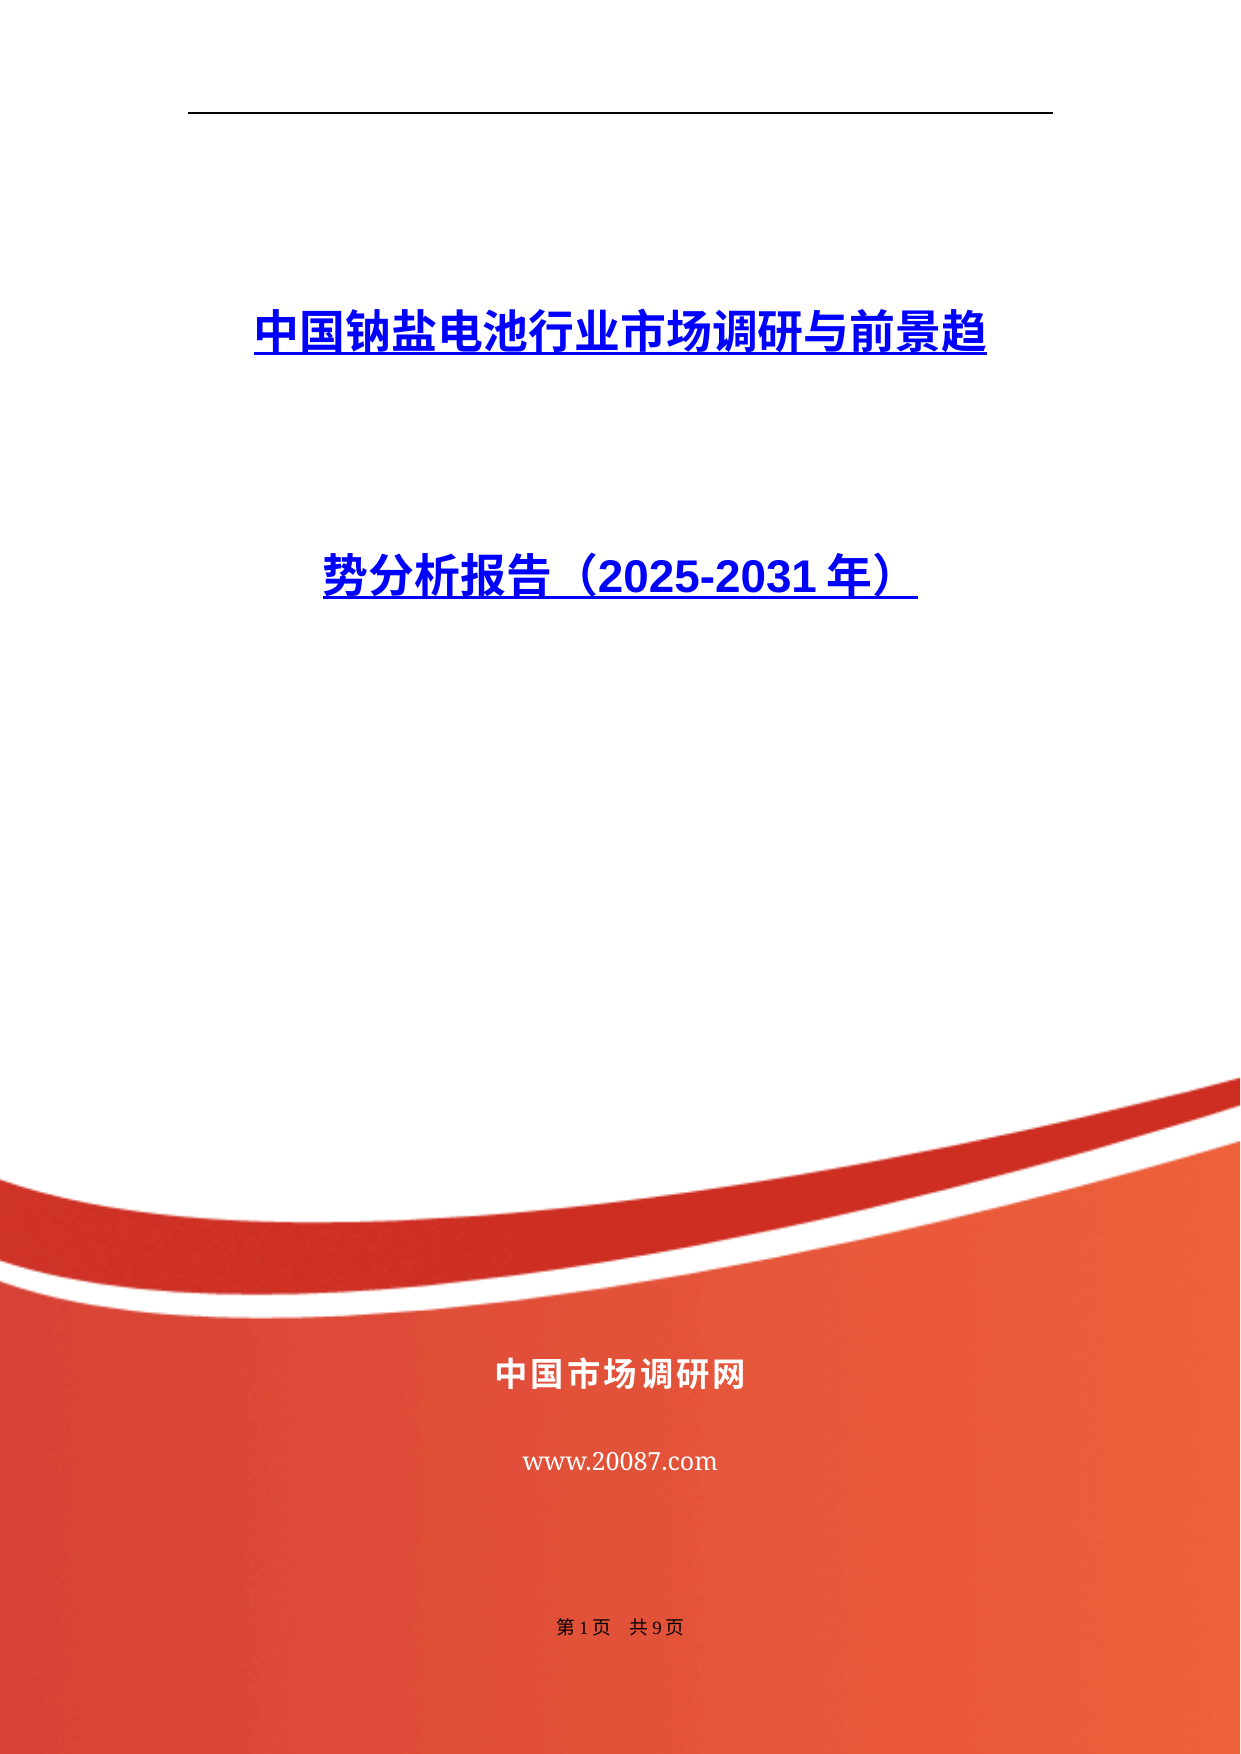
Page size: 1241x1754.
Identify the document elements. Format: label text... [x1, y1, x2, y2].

table_header 中国钠盐电池行业市场调研与前景趋势分析报告（2025-2031年） [188, 207, 1053, 773]
text www.20087.com [187, 1428, 1053, 1493]
subtitle 中国市场调研网 [187, 1339, 1053, 1404]
picture [0, 1006, 1241, 1754]
